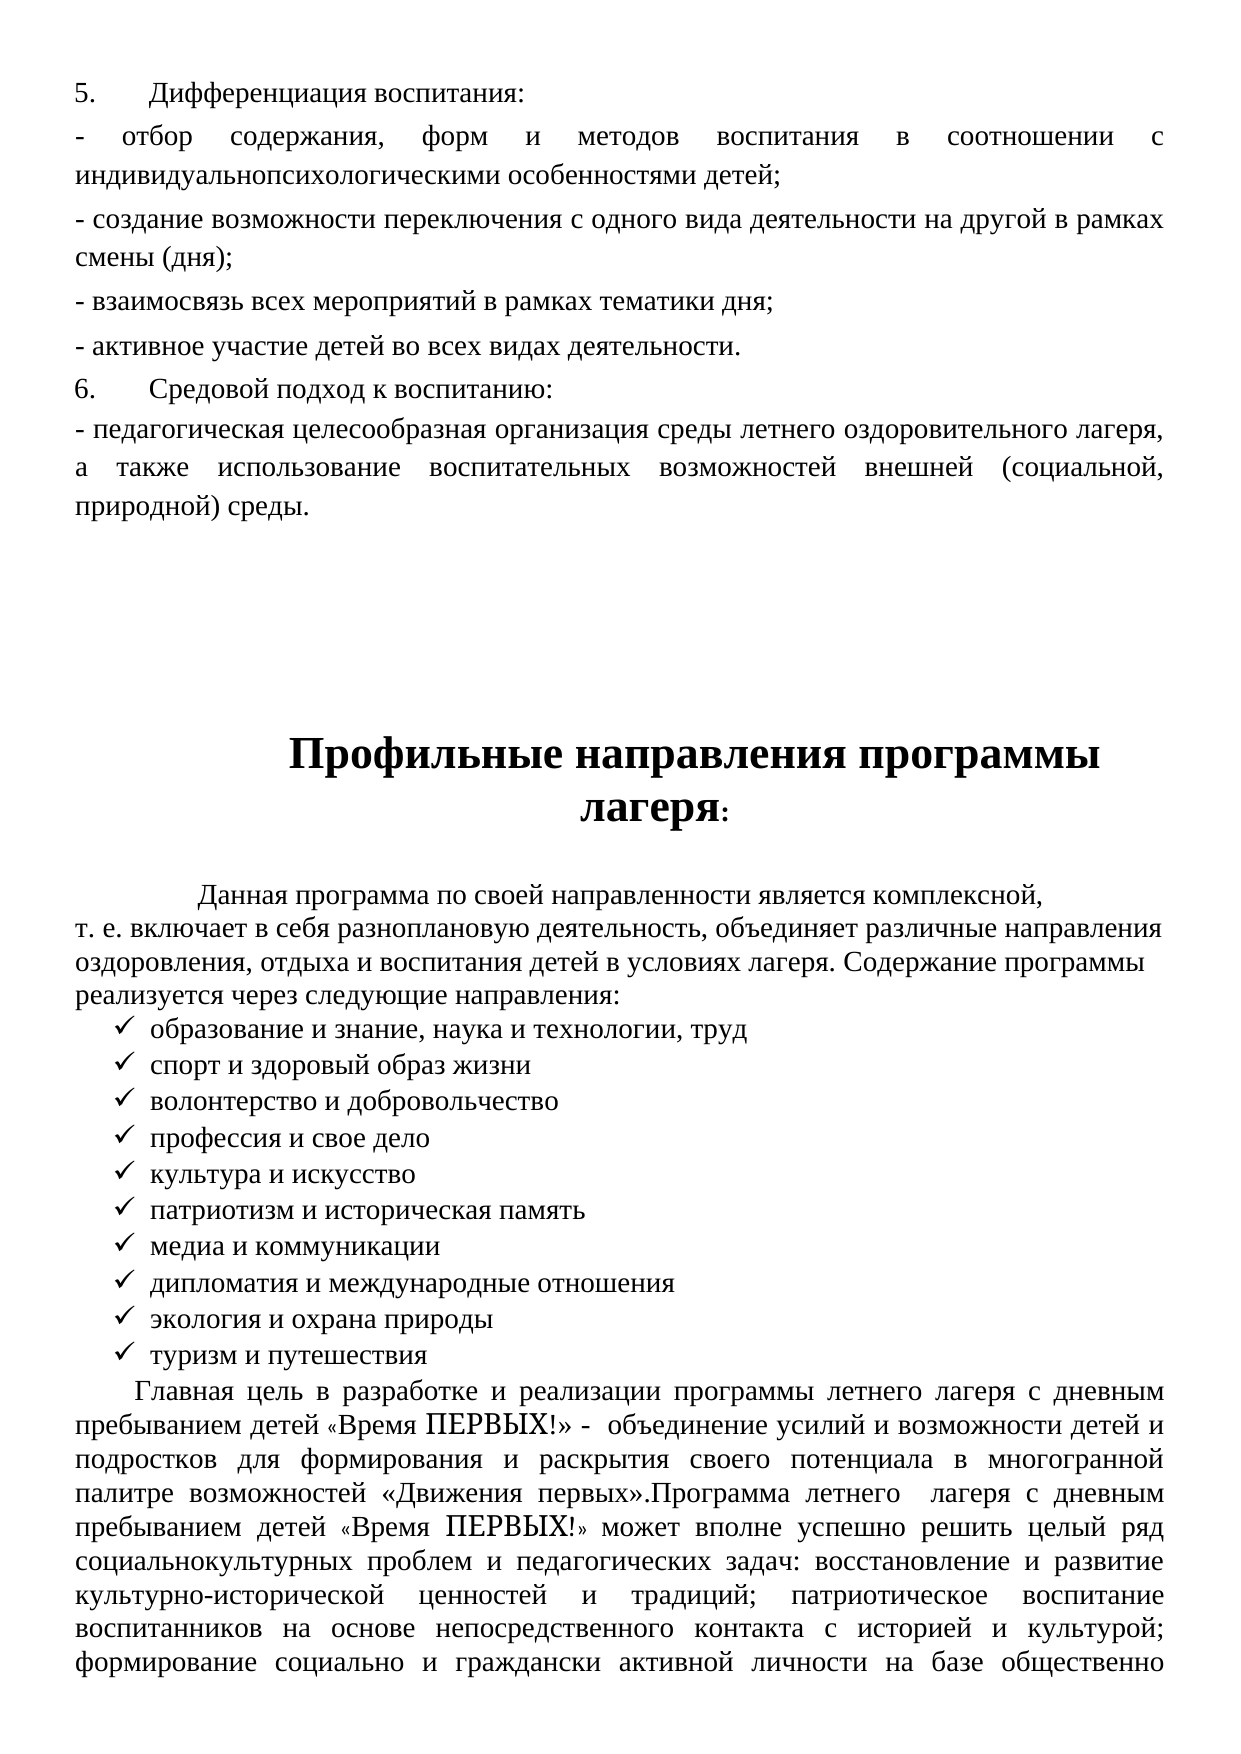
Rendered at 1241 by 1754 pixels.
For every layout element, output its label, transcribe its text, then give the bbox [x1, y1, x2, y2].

list дипломатия и международные отношения [112, 1265, 1165, 1298]
text - отбор содержания, форм и методов воспитания в соотношении с индивидуальнопсихологическими особенностями детей; [75, 118, 1165, 190]
list волонтерство и добровольчество [112, 1083, 1165, 1117]
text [75, 1373, 1165, 1677]
text Данная программа по своей направленности является комплексной, [75, 877, 1166, 910]
list Дифференциация воспитания: [74, 75, 1165, 108]
list Средовой подход к воспитанию: [74, 372, 1165, 405]
list культура и искусство [112, 1156, 1165, 1190]
text - создание возможности переключения с одного вида деятельности на другой в рамках смены (дня); [75, 201, 1165, 273]
list туризм и путешествия [112, 1337, 1165, 1371]
subtitle Профильные направления программы лагеря: [144, 726, 1165, 831]
list экология и охрана природы [112, 1301, 1165, 1335]
list профессия и свое дело [112, 1120, 1165, 1153]
list патриотизм и историческая память [112, 1192, 1165, 1226]
text - активное участие детей во всех видах деятельности. [75, 328, 1165, 361]
list медиа и коммуникации [112, 1228, 1165, 1262]
text - педагогическая целесообразная организация среды летнего оздоровительного лагеря, а также использование воспитательных возможностей внешней (социальной, природной) среды. [75, 411, 1165, 522]
list образование и знание, наука и технологии, труд [112, 1011, 1165, 1045]
text т. е. включает в себя разноплановую деятельность, объединяет различные направления оздоровления, отдыха и воспитания детей в условиях лагеря. Содержание программы реализуется через следующие направления: [75, 910, 1165, 1011]
text - взаимосвязь всех мероприятий в рамках тематики дня; [75, 283, 1165, 317]
list спорт и здоровый образ жизни [112, 1047, 1165, 1081]
